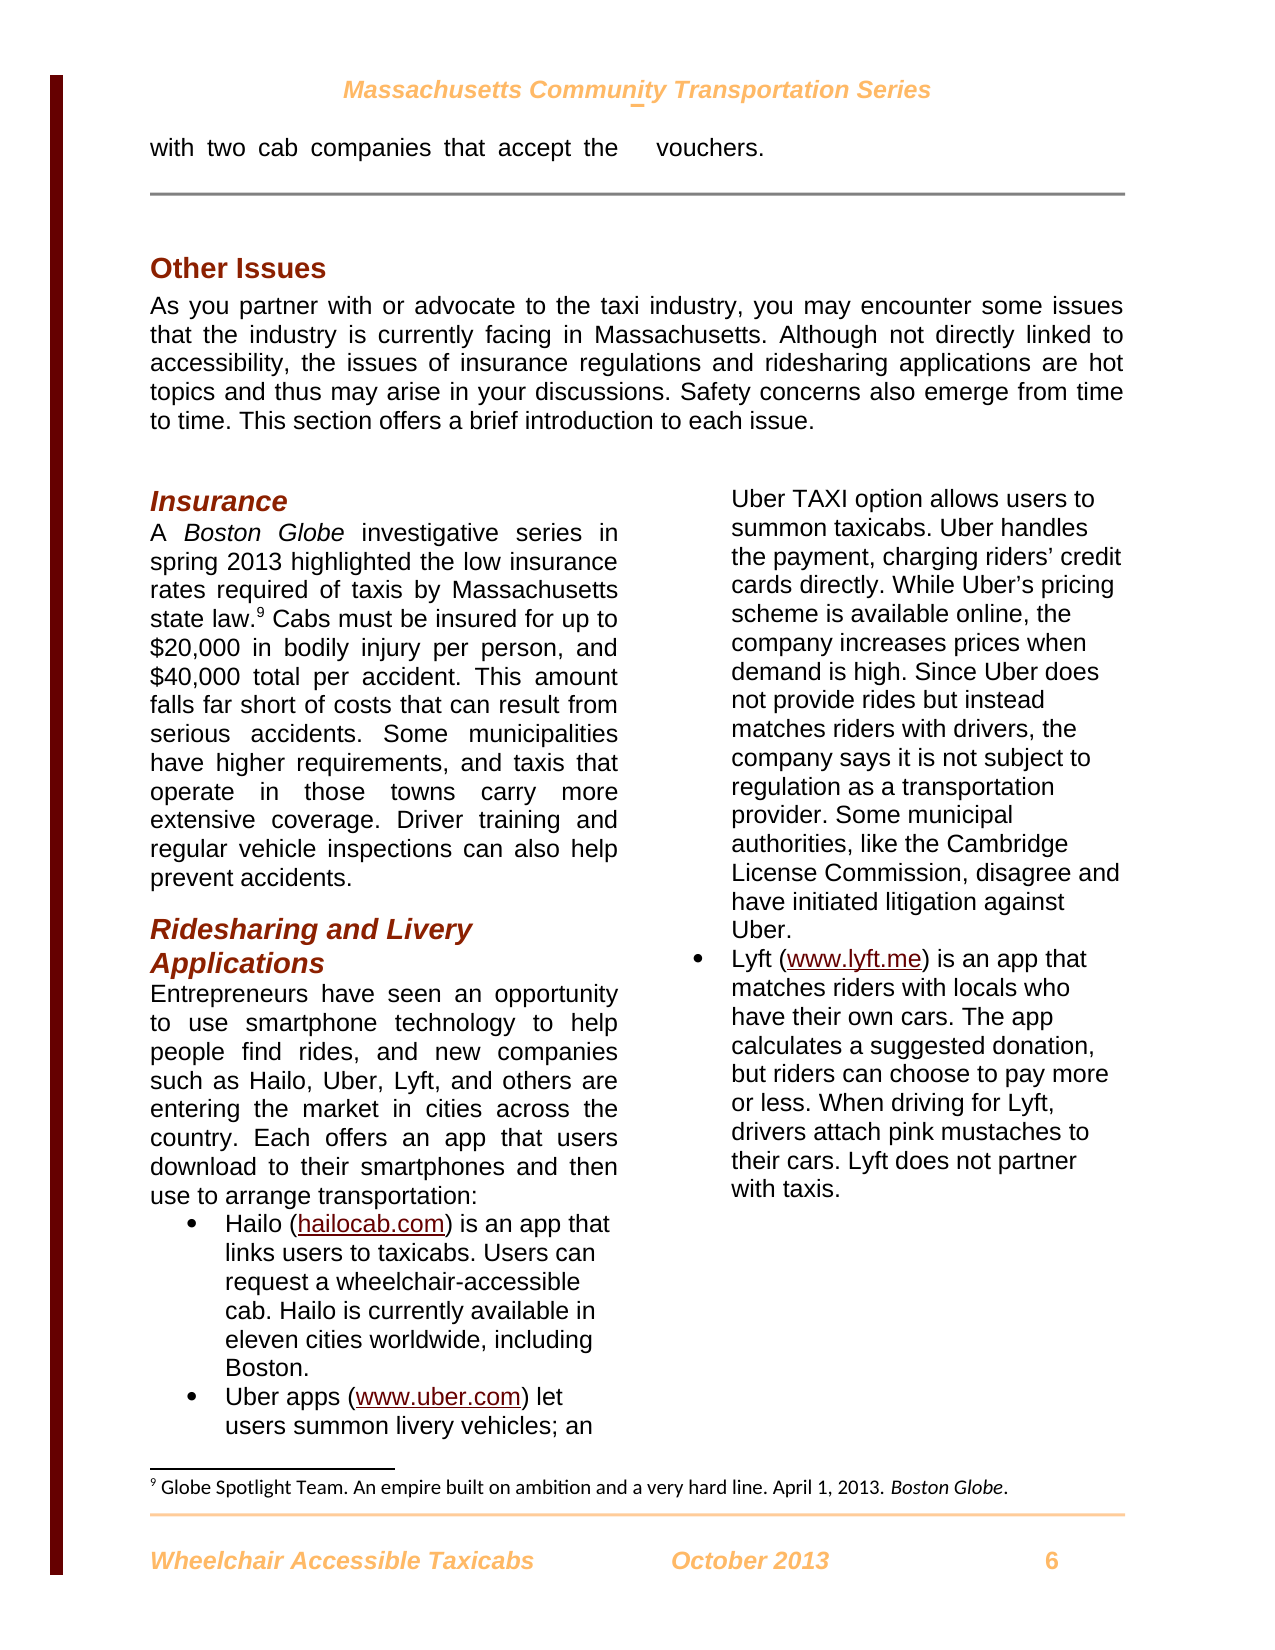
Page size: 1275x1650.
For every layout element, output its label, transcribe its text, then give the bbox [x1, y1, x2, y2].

list Uber apps (www.uber.com) let users summon livery vehicles; an Uber TAXI option allows users to summon taxicabs. Uber handles the payment, charging riders’ credit cards directly. While Uber’s pricing scheme is available online, the company increases prices when demand is high. Since Uber does not provide rides but instead matches riders with drivers, the company says it is not subject to regulation as a transportation provider. Some municipal authorities, like the Cambridge License Commission, disagree and have initiated litigation against Uber. [694, 484, 1125, 944]
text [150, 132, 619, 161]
text As you partner with or advocate to the taxi industry, you may encounter some issues that the industry is currently facing in Massachusetts. Although not directly linked to accessibility, the issues of insurance regulations and ridesharing applications are hot topics and thus may arise in your discussions. Safety concerns also emerge from time to time. This section offers a brief introduction to each issue. [150, 291, 1125, 435]
subtitle Ridesharing and Livery Applications [150, 912, 619, 979]
text A Boston Globe investigative series in spring 2013 highlighted the low insurance rates required of taxis by Massachusetts state law. Cabs must be insured for up to $20,000 in bodily injury per person, and $40,000 total per accident. This amount falls far short of costs that can result from serious accidents. Some municipalities have higher requirements, and taxis that operate in those towns carry more extensive coverage. Driver training and regular vehicle inspections can also help prevent accidents. [150, 518, 619, 892]
subtitle Other Issues [150, 251, 1125, 285]
list Lyft (www.lyft.me) is an app that matches riders with locals who have their own cars. The app calculates a suggested donation, but riders can choose to pay more or less. When driving for Lyft, drivers attach pink mustaches to their cars. Lyft does not partner with taxis. [694, 944, 1125, 1203]
list Hailo (hailocab.com) is an app that links users to taxicabs. Users can request a wheelchair-accessible cab. Hailo is currently available in eleven cities worldwide, including Boston. [187, 1209, 619, 1382]
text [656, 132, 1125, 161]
text Entrepreneurs have seen an opportunity to use smartphone technology to help people find rides, and new companies such as Hailo, Uber, Lyft, and others are entering the market in cities across the country. Each offers an app that users download to their smartphones and then use to arrange transportation: [150, 979, 619, 1209]
subtitle Insurance [150, 484, 619, 518]
